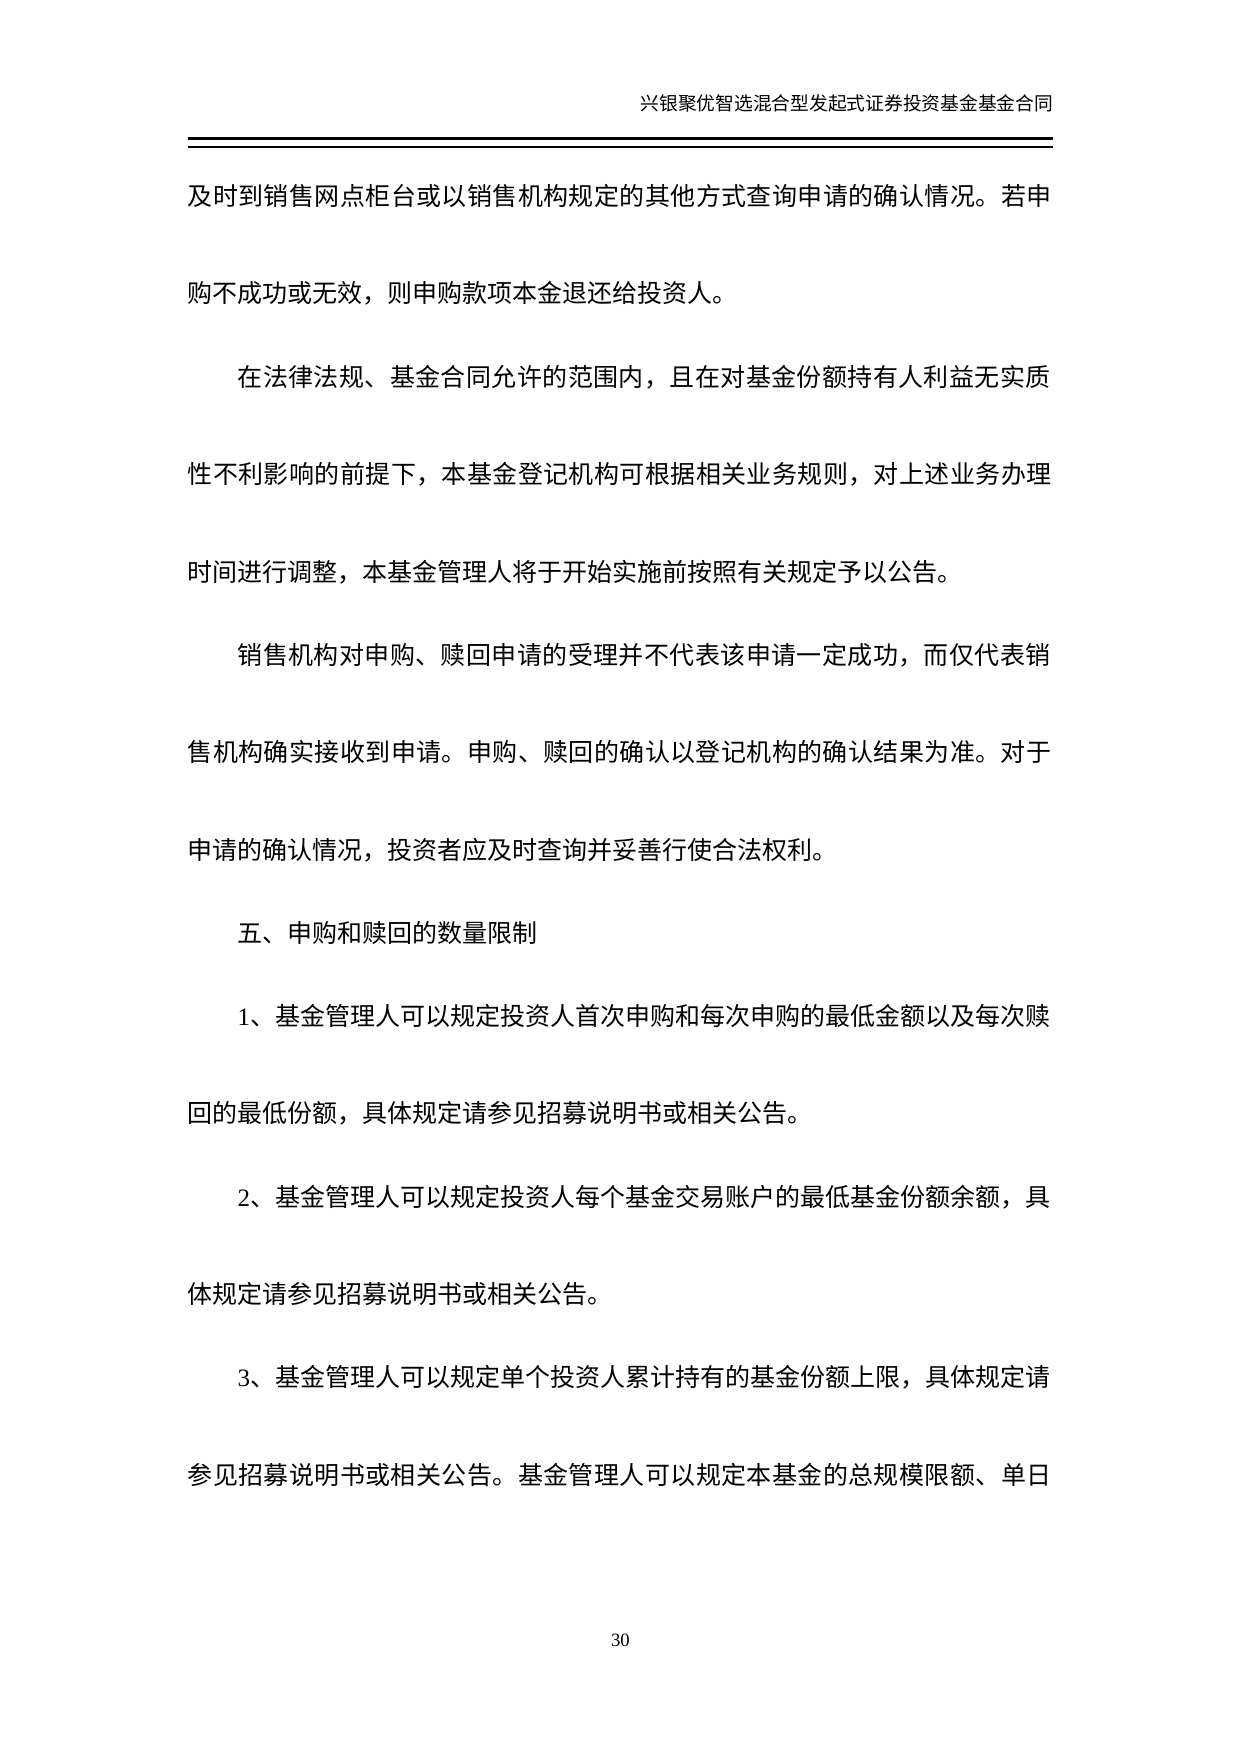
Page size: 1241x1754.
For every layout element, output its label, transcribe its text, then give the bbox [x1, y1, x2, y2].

text 2、基金管理人可以规定投资人每个基金交易账户的最低基金份额余额，具体规定请参见招募说明书或相关公告。 [187, 1163, 1053, 1325]
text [187, 162, 1053, 324]
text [187, 1343, 1053, 1506]
text 在法律法规、基金合同允许的范围内，且在对基金份额持有人利益无实质性不利影响的前提下，本基金登记机构可根据相关业务规则，对上述业务办理时间进行调整，本基金管理人将于开始实施前按照有关规定予以公告。 [187, 343, 1053, 603]
text 1、基金管理人可以规定投资人首次申购和每次申购的最低金额以及每次赎回的最低份额，具体规定请参见招募说明书或相关公告。 [187, 982, 1053, 1144]
text 销售机构对申购、赎回申请的受理并不代表该申请一定成功，而仅代表销售机构确实接收到申请。申购、赎回的确认以登记机构的确认结果为准。对于申请的确认情况，投资者应及时查询并妥善行使合法权利。 [187, 621, 1053, 881]
text 五、申购和赎回的数量限制 [187, 899, 1053, 964]
